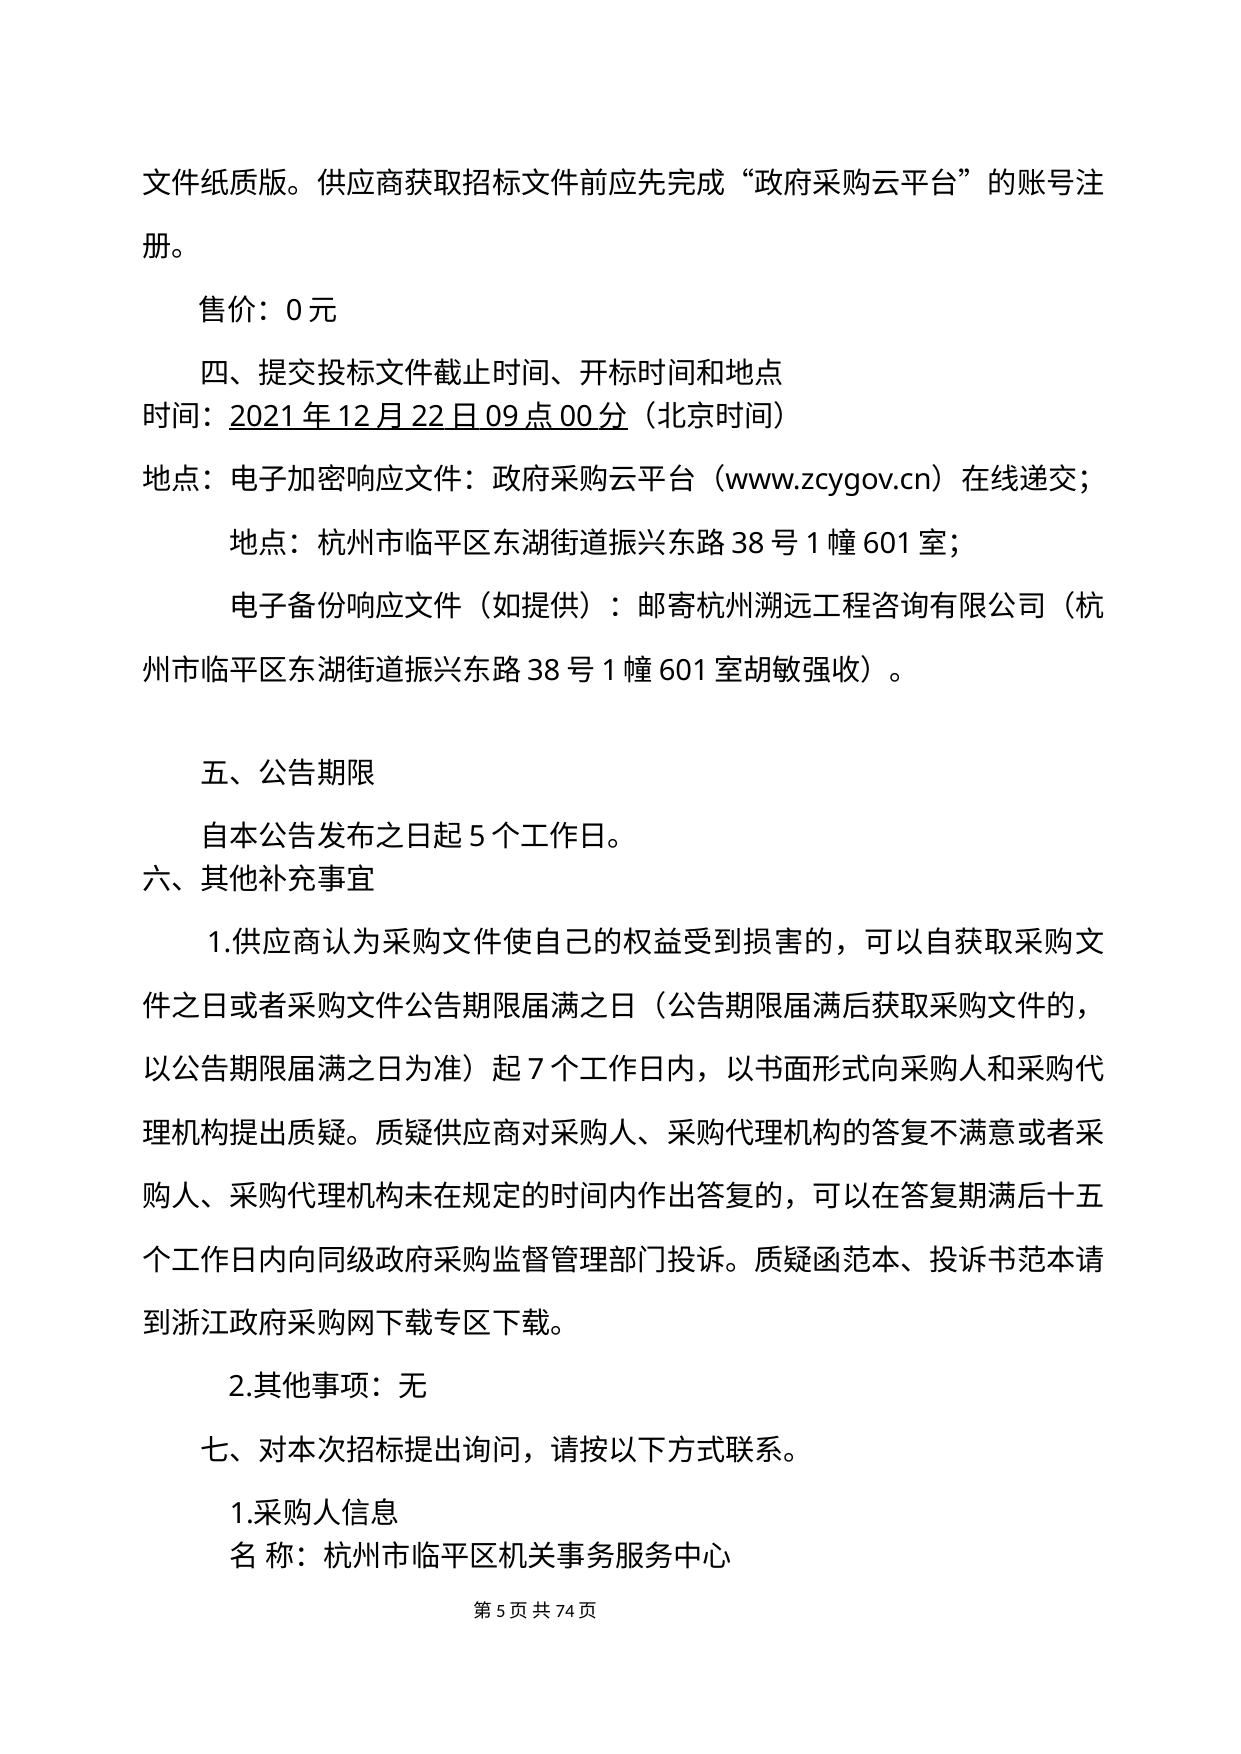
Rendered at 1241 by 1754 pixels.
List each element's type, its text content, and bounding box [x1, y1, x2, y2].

text 2.其他事项：无 [142, 1363, 1104, 1405]
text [142, 159, 1104, 265]
text 1.供应商认为采购文件使自己的权益受到损害的，可以自获取采购文件之日或者采购文件公告期限届满之日（公告期限届满后获取采购文件的，以公告期限届满之日为准）起7个工作日内，以书面形式向采购人和采购代理机构提出质疑。质疑供应商对采购人、采购代理机构的答复不满意或者采购人、采购代理机构未在规定的时间内作出答复的，可以在答复期满后十五个工作日内向同级政府采购监督管理部门投诉。质疑函范本、投诉书范本请到浙江政府采购网下载专区下载。 [142, 919, 1104, 1342]
text 1.采购人信息 [142, 1490, 1104, 1532]
text 电子备份响应文件（如提供）：邮寄杭州溯远工程咨询有限公司（杭州市临平区东湖街道振兴东路38号1幢601室胡敏强收）。 [142, 583, 1104, 689]
subtitle 五、公告期限 [200, 749, 1104, 792]
text 名 称：杭州市临平区机关事务服务中心 [142, 1532, 1104, 1575]
text 售价：0元 [142, 286, 1104, 329]
text 地点：电子加密响应文件：政府采购云平台（www.zcygov.cn）在线递交； [142, 456, 1104, 498]
text 地点：杭州市临平区东湖街道振兴东路38号1幢601室； [142, 519, 1104, 562]
subtitle 四、提交投标文件截止时间、开标时间和地点 [200, 350, 1104, 392]
subtitle 七、对本次招标提出询问，请按以下方式联系。 [200, 1427, 1104, 1469]
text 时间：2021年12月22日09点00分（北京时间） [142, 392, 1104, 434]
text 自本公告发布之日起5个工作日。 [142, 813, 1104, 855]
subtitle 其他补充事宜 [142, 855, 1104, 898]
